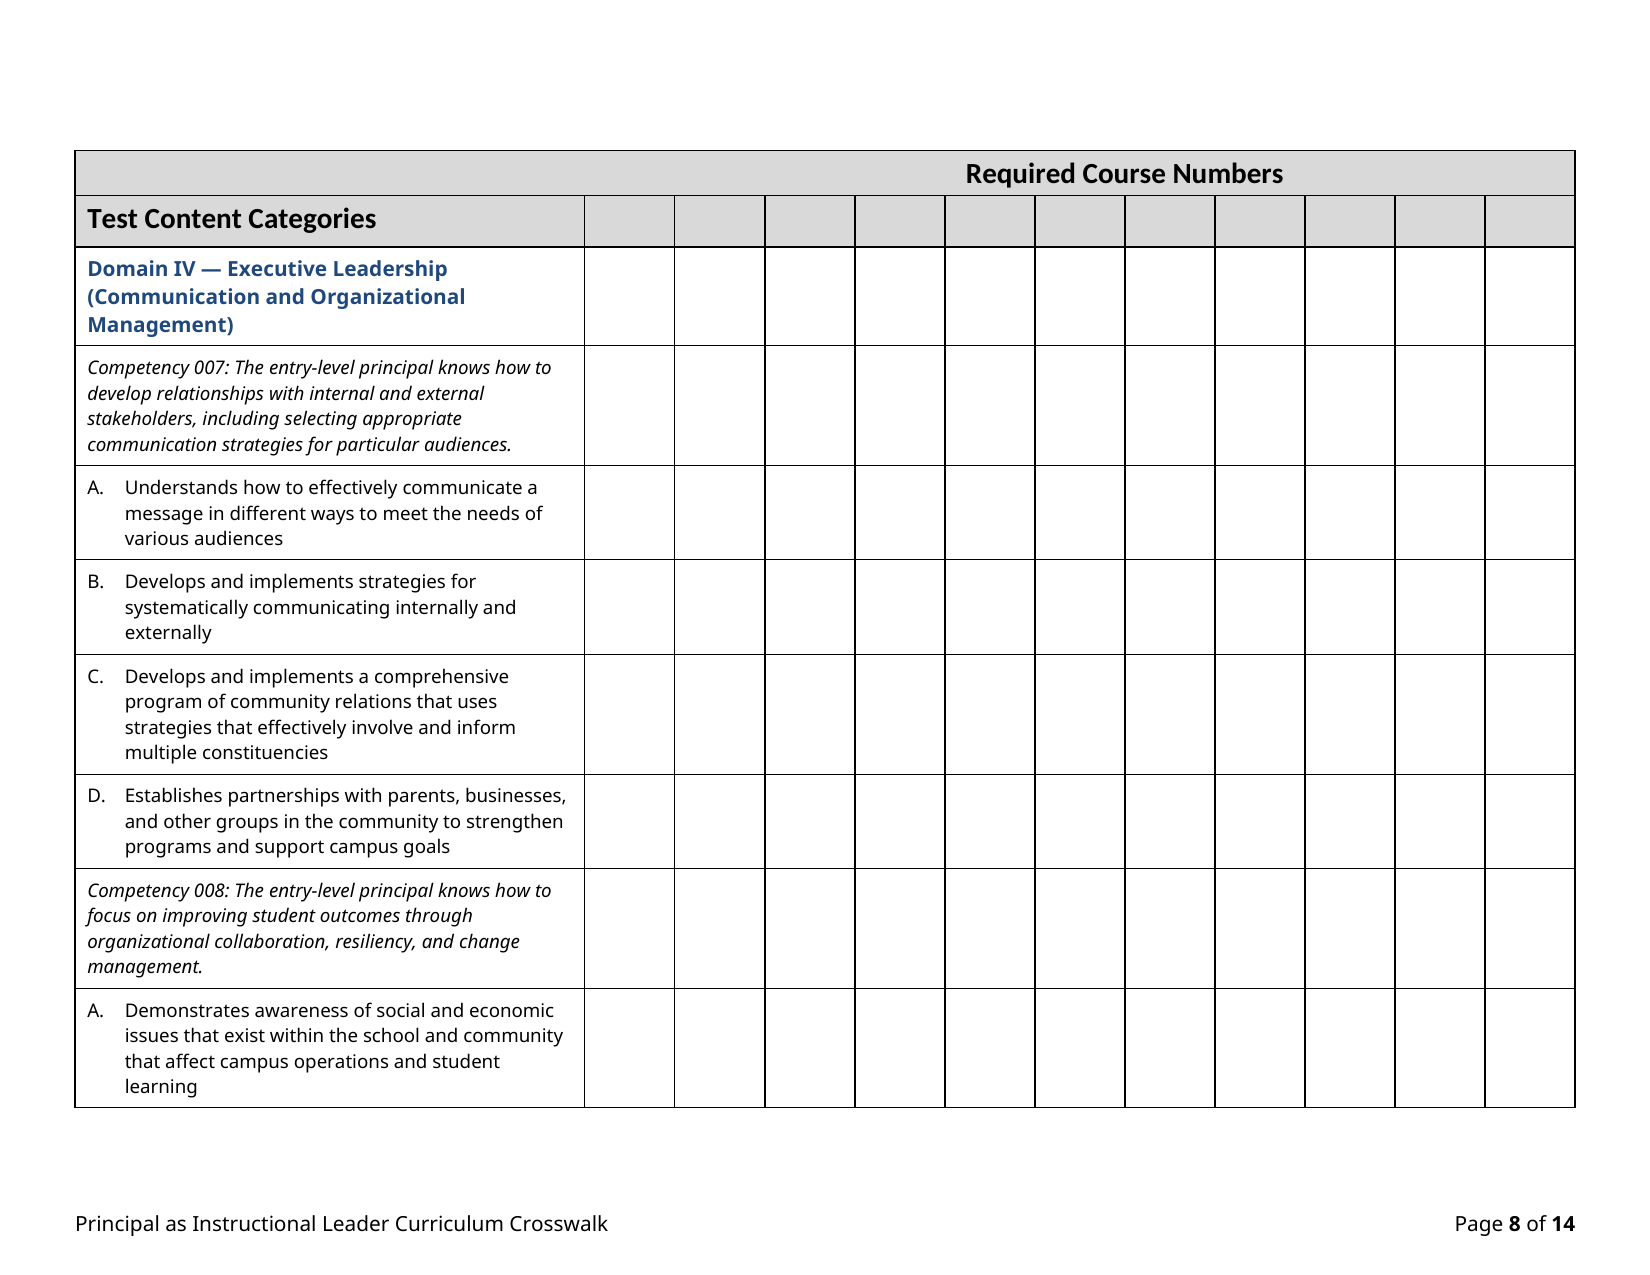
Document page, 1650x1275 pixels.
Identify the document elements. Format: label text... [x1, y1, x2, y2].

table_cell [1216, 869, 1304, 987]
table_cell [675, 775, 764, 868]
table_cell [675, 346, 764, 465]
table_cell [585, 248, 674, 345]
table_cell [675, 869, 764, 987]
table_cell [856, 560, 944, 654]
table_cell [1126, 869, 1214, 987]
table_cell [1306, 655, 1394, 773]
table_cell [585, 560, 674, 654]
table_cell [856, 466, 944, 559]
table_cell [1216, 196, 1304, 246]
table_header Required Course Numbers [76, 151, 1574, 195]
table_cell [1396, 655, 1484, 773]
table_cell [1306, 196, 1394, 246]
table_cell [766, 346, 854, 465]
table_cell [1216, 248, 1304, 345]
table_cell [1306, 869, 1394, 987]
table_cell [766, 869, 854, 987]
table_cell [856, 346, 944, 465]
table_cell [1396, 560, 1484, 654]
table_cell Competency 008: The entry-level principal knows how to focus on improving student outcomes through organizational collaboration, resiliency, and change management. [76, 869, 584, 987]
table_cell [1036, 248, 1124, 345]
table_cell [1036, 655, 1124, 773]
table_cell [1396, 248, 1484, 345]
table_cell [675, 248, 764, 345]
table_cell [766, 775, 854, 868]
table_cell [1126, 655, 1214, 773]
table_cell [675, 560, 764, 654]
table_cell [1486, 346, 1574, 465]
table_cell [1036, 560, 1124, 654]
table_cell [1486, 248, 1574, 345]
table_cell [1486, 869, 1574, 987]
table_cell [1036, 869, 1124, 987]
table_cell Demonstrates awareness of social and economic issues that exist within the school and community that affect campus operations and student learning [76, 989, 584, 1107]
table_cell [766, 989, 854, 1107]
table_cell [585, 196, 674, 246]
table_cell [946, 775, 1034, 868]
table_cell [1486, 560, 1574, 654]
table_cell [1396, 346, 1484, 465]
table_cell [1126, 775, 1214, 868]
table_cell [856, 655, 944, 773]
table_cell [1306, 466, 1394, 559]
table_cell [766, 248, 854, 345]
table_cell [1396, 466, 1484, 559]
table_cell [1036, 989, 1124, 1107]
table_cell [946, 869, 1034, 987]
table_cell [946, 346, 1034, 465]
table_cell [946, 248, 1034, 345]
table_cell [1216, 655, 1304, 773]
table_cell [1486, 989, 1574, 1107]
table_cell [1126, 989, 1214, 1107]
table_cell [766, 466, 854, 559]
table_cell [1306, 775, 1394, 868]
table_cell [1396, 775, 1484, 868]
table_cell [1396, 869, 1484, 987]
table_cell [1216, 775, 1304, 868]
table_cell [1306, 248, 1394, 345]
table_cell [1216, 466, 1304, 559]
table_cell [766, 655, 854, 773]
table_cell [1126, 346, 1214, 465]
table_cell [856, 196, 944, 246]
table_cell [1306, 560, 1394, 654]
table_cell Develops and implements a comprehensive program of community relations that uses strategies that effectively involve and inform multiple constituencies [76, 655, 584, 773]
table_cell [585, 775, 674, 868]
table_cell [766, 560, 854, 654]
table_cell [1216, 346, 1304, 465]
table_cell [585, 869, 674, 987]
table_cell Test Content Categories [76, 196, 584, 246]
table_cell [1396, 196, 1484, 246]
table_cell Domain IV — Executive Leadership (Communication and Organizational Management) [76, 248, 584, 345]
table_cell [1486, 196, 1574, 246]
table_cell [856, 248, 944, 345]
table_cell [1396, 989, 1484, 1107]
table_cell [1126, 560, 1214, 654]
table_cell [675, 466, 764, 559]
table_cell [766, 196, 854, 246]
table_cell Establishes partnerships with parents, businesses, and other groups in the community to strengthen programs and support campus goals [76, 775, 584, 868]
table_cell [856, 869, 944, 987]
table_cell [585, 655, 674, 773]
table_cell [1486, 466, 1574, 559]
table_cell [1486, 775, 1574, 868]
table_cell [675, 196, 764, 246]
table_cell [1486, 655, 1574, 773]
table_cell [946, 655, 1034, 773]
table_cell [1216, 560, 1304, 654]
table_cell [946, 989, 1034, 1107]
table_cell [1126, 196, 1214, 246]
table_cell Develops and implements strategies for systematically communicating internally and externally [76, 560, 584, 654]
table_cell [1126, 466, 1214, 559]
table_cell [675, 655, 764, 773]
table_cell [1036, 466, 1124, 559]
table_cell [675, 989, 764, 1107]
table_cell Competency 007: The entry-level principal knows how to develop relationships with internal and external stakeholders, including selecting appropriate communication strategies for particular audiences. [76, 346, 584, 465]
table_cell [1126, 248, 1214, 345]
table_cell [1216, 989, 1304, 1107]
table_cell [946, 466, 1034, 559]
table_cell Understands how to effectively communicate a message in different ways to meet the needs of various audiences [76, 466, 584, 559]
table_cell [1036, 775, 1124, 868]
table_cell [856, 775, 944, 868]
table_cell [585, 989, 674, 1107]
table_cell [946, 560, 1034, 654]
table_cell [1306, 346, 1394, 465]
table_cell [856, 989, 944, 1107]
table_cell [585, 466, 674, 559]
table_cell [946, 196, 1034, 246]
table_cell [1306, 989, 1394, 1107]
table_cell [1036, 196, 1124, 246]
table_cell [585, 346, 674, 465]
table_cell [1036, 346, 1124, 465]
